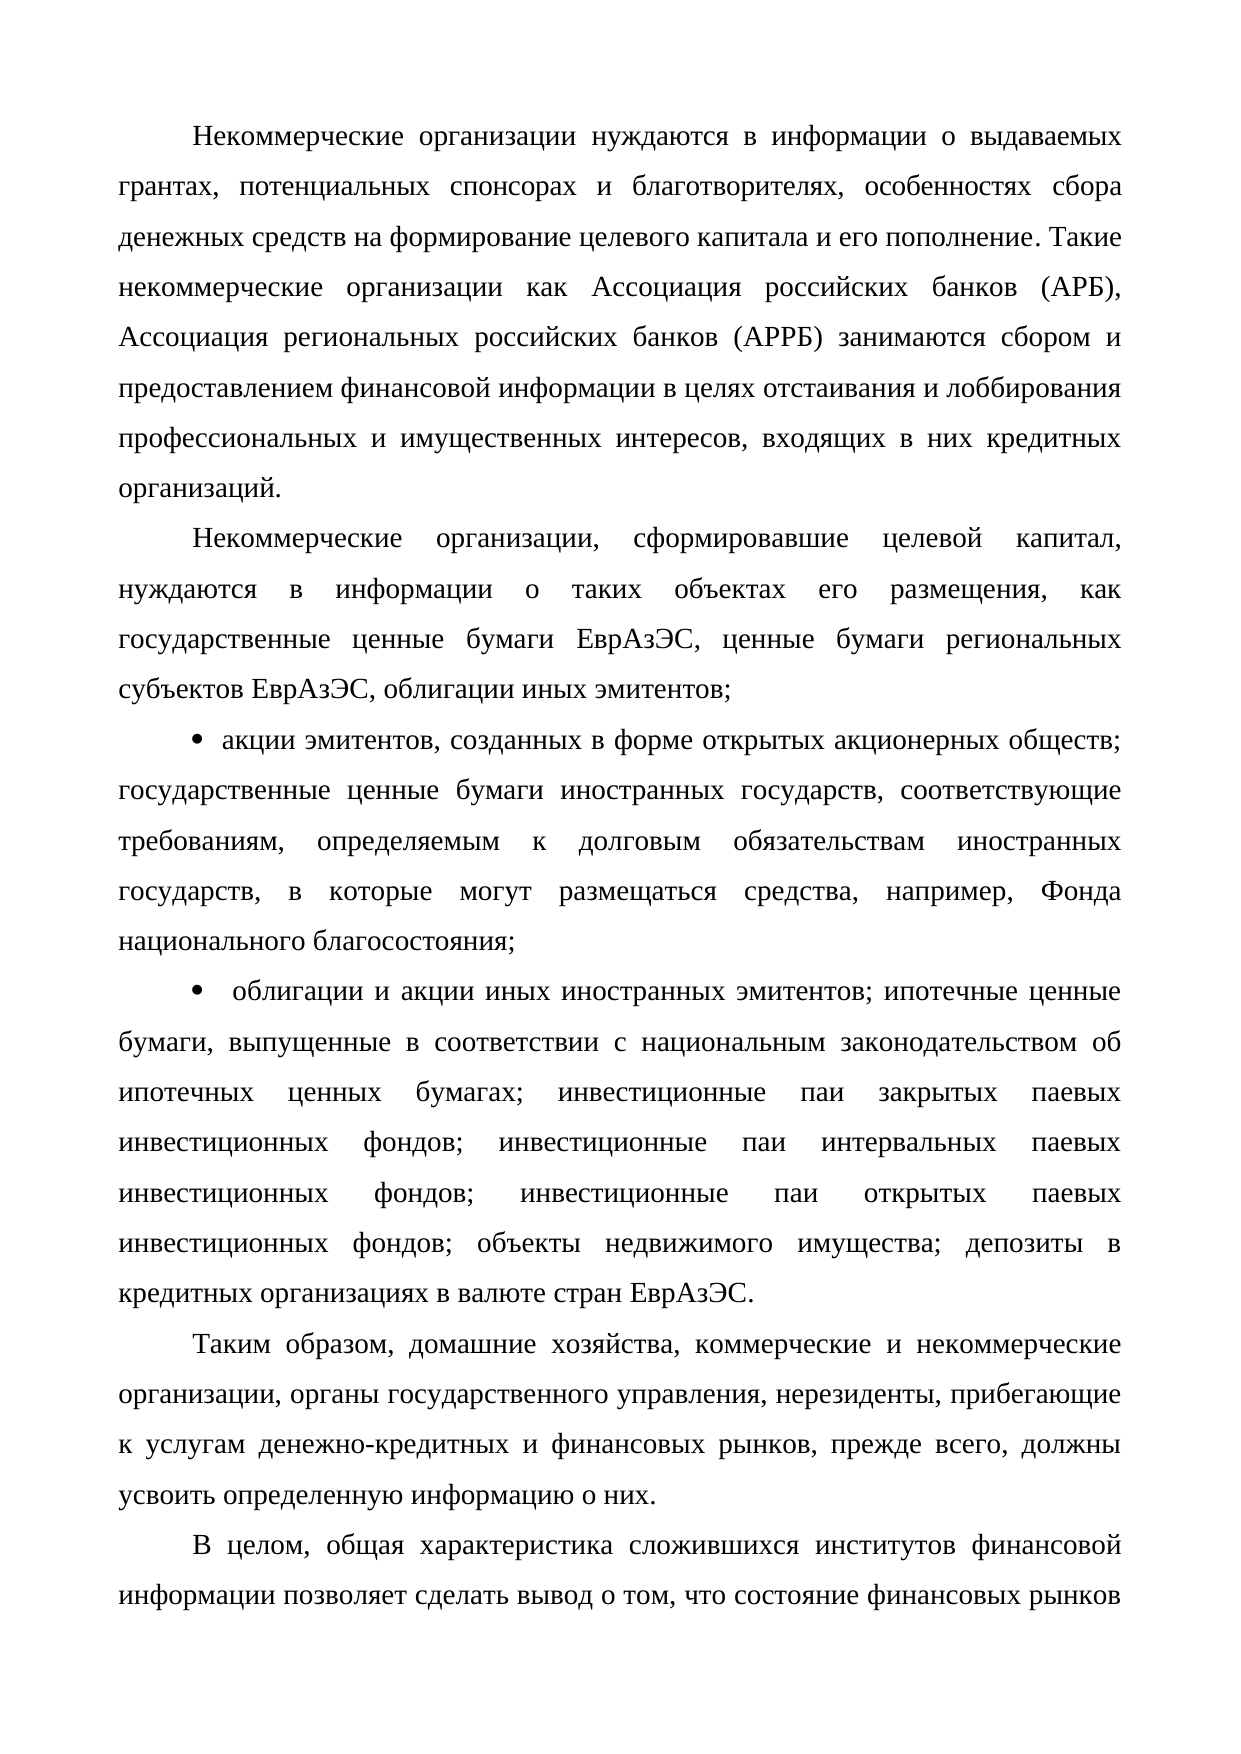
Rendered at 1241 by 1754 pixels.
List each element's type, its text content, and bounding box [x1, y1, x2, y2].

list облигации и акции иных иностранных эмитентов; ипотечные ценные бумаги, выпущенные в соответствии с национальным законодательством об ипотечных ценных бумагах; инвестиционные паи закрытых паевых инвестиционных фондов; инвестиционные паи интервальных паевых инвестиционных фондов; инвестиционные паи открытых паевых инвестиционных фондов; объекты недвижимого имущества; депозиты в кредитных организациях в валюте стран ЕврАзЭС. [118, 973, 1122, 1309]
text Таким образом, домашние хозяйства, коммерческие и некоммерческие организации, органы государственного управления, нерезиденты, прибегающие к услугам денежно-кредитных и финансовых рынков, прежде всего, должны усвоить определенную информацию о них. [118, 1326, 1122, 1510]
text Некоммерческие организации нуждаются в информации о выдаваемых грантах, потенциальных спонсорах и благотворителях, особенностях сбора денежных средств на формирование целевого капитала и его пополнение. Такие некоммерческие организации как Ассоциация российских банков (АРБ), Ассоциация региональных российских банков (АРРБ) занимаются сбором и предоставлением финансовой информации в целях отстаивания и лоббирования профессиональных и имущественных интересов, входящих в них кредитных организаций. [118, 118, 1122, 504]
text Некоммерческие организации, сформировавшие целевой капитал, нуждаются в информации о таких объектах его размещения, как государственные ценные бумаги ЕврАзЭС, ценные бумаги региональных субъектов ЕврАзЭС, облигации иных эмитентов; [118, 521, 1122, 705]
list акции эмитентов, созданных в форме открытых акционерных обществ; государственные ценные бумаги иностранных государств, соответствующие требованиям, определяемым к долговым обязательствам иностранных государств, в которые могут размещаться средства, например, Фонда национального благосостояния; [118, 722, 1122, 957]
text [118, 1527, 1122, 1611]
